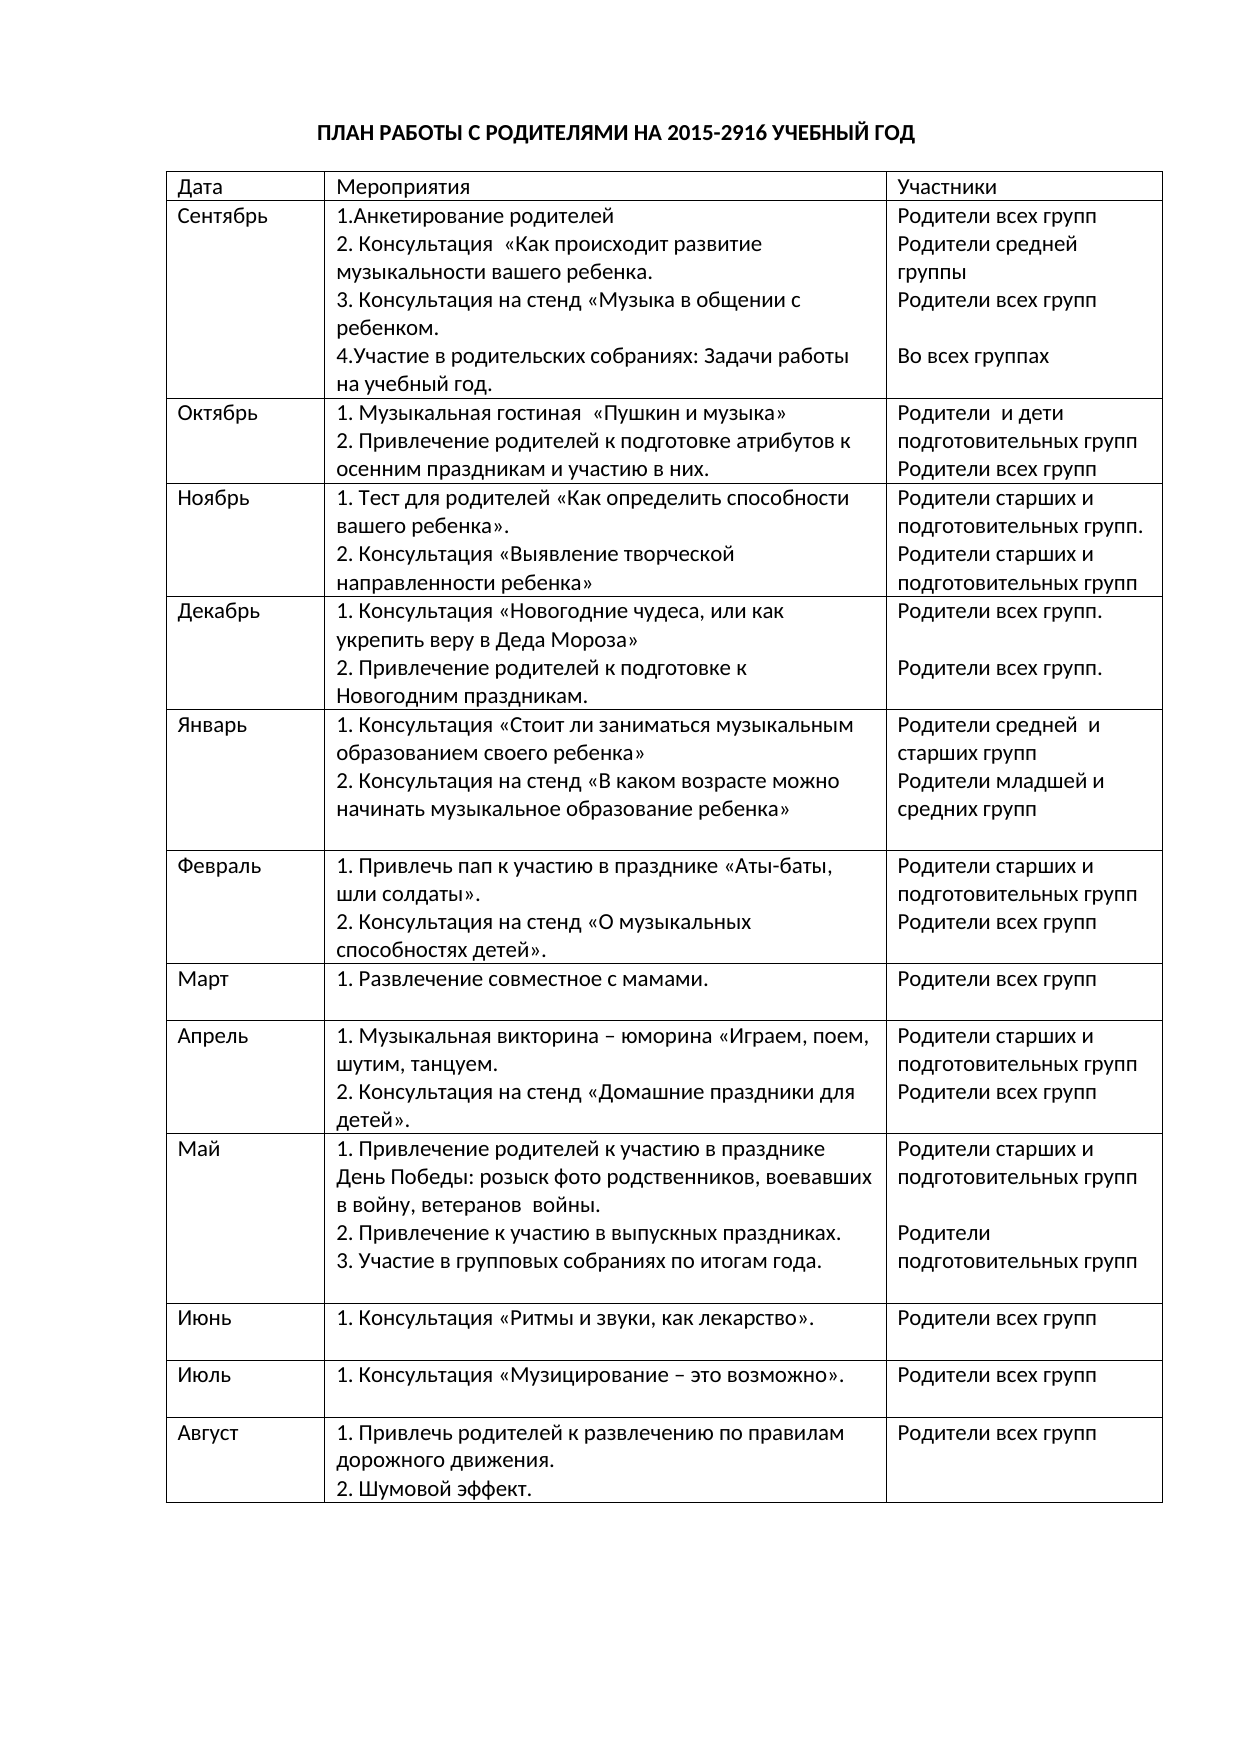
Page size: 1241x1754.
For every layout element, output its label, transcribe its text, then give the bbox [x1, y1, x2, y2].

table_cell Родители всех групп [887, 964, 1162, 1020]
table_cell 1. Консультация «Стоит ли заниматься музыкальным образованием своего ребенка» 2. Консультация на стенд «В каком возрасте можно начинать музыкальное образование ребенка» [325, 710, 886, 850]
table_cell Родители всех групп [887, 1361, 1162, 1417]
table_cell Январь [167, 710, 324, 850]
table_header Дата [167, 172, 324, 200]
table_cell 1.Анкетирование родителей 2. Консультация «Как происходит развитие музыкальности вашего ребенка. 3. Консультация на стенд «Музыка в общении с ребенком. 4.Участие в родительских собраниях: Задачи работы на учебный год. [325, 201, 886, 397]
table_cell Родители старших и подготовительных групп Родители всех групп [887, 851, 1162, 963]
table_cell Родители средней и старших групп Родители младшей и средних групп [887, 710, 1162, 850]
table_cell Февраль [167, 851, 324, 963]
table_cell 1. Консультация «Музицирование – это возможно». [325, 1361, 886, 1417]
table_cell Родители старших и подготовительных групп. Родители старших и подготовительных групп [887, 484, 1162, 596]
table_cell Родители и дети подготовительных групп Родители всех групп [887, 399, 1162, 482]
table_cell 1. Привлечь пап к участию в празднике «Аты-баты, шли солдаты». 2. Консультация на стенд «О музыкальных способностях детей». [325, 851, 886, 963]
table_cell Родители всех групп [887, 1304, 1162, 1359]
table_header Мероприятия [325, 172, 886, 200]
table_cell Родители всех групп [887, 1418, 1162, 1502]
table_cell Май [167, 1134, 324, 1302]
table_cell Сентябрь [167, 201, 324, 397]
table_cell Родители всех групп. Родители всех групп. [887, 597, 1162, 709]
table_cell 1. Музыкальная гостиная «Пушкин и музыка» 2. Привлечение родителей к подготовке атрибутов к осенним праздникам и участию в них. [325, 399, 886, 482]
table_cell Октябрь [167, 399, 324, 482]
table_cell 1. Консультация «Ритмы и звуки, как лекарство». [325, 1304, 886, 1359]
table_cell Август [167, 1418, 324, 1502]
table_cell Июль [167, 1361, 324, 1417]
table_cell Март [167, 964, 324, 1020]
table_cell 1. Консультация «Новогодние чудеса, или как укрепить веру в Деда Мороза» 2. Привлечение родителей к подготовке к Новогодним праздникам. [325, 597, 886, 709]
table_cell Родители всех групп Родители средней группы Родители всех групп Во всех группах [887, 201, 1162, 397]
table_cell Ноябрь [167, 484, 324, 596]
table_cell 1. Музыкальная викторина – юморина «Играем, поем, шутим, танцуем. 2. Консультация на стенд «Домашние праздники для детей». [325, 1021, 886, 1133]
table_cell 1. Привлечение родителей к участию в празднике День Победы: розыск фото родственников, воевавших в войну, ветеранов войны. 2. Привлечение к участию в выпускных праздниках. 3. Участие в групповых собраниях по итогам года. [325, 1134, 886, 1302]
table_cell Родители старших и подготовительных групп Родители всех групп [887, 1021, 1162, 1133]
text ПЛАН РАБОТЫ С РОДИТЕЛЯМИ НА 2015-2916 УЧЕБНЫЙ ГОД [177, 118, 1152, 146]
table_cell Декабрь [167, 597, 324, 709]
table_cell 1. Привлечь родителей к развлечению по правилам дорожного движения. 2. Шумовой эффект. [325, 1418, 886, 1502]
table_cell Родители старших и подготовительных групп Родители подготовительных групп [887, 1134, 1162, 1302]
table_cell Июнь [167, 1304, 324, 1359]
table_cell 1. Тест для родителей «Как определить способности вашего ребенка». 2. Консультация «Выявление творческой направленности ребенка» [325, 484, 886, 596]
table_header Участники [887, 172, 1162, 200]
table_cell Апрель [167, 1021, 324, 1133]
table_cell 1. Развлечение совместное с мамами. [325, 964, 886, 1020]
